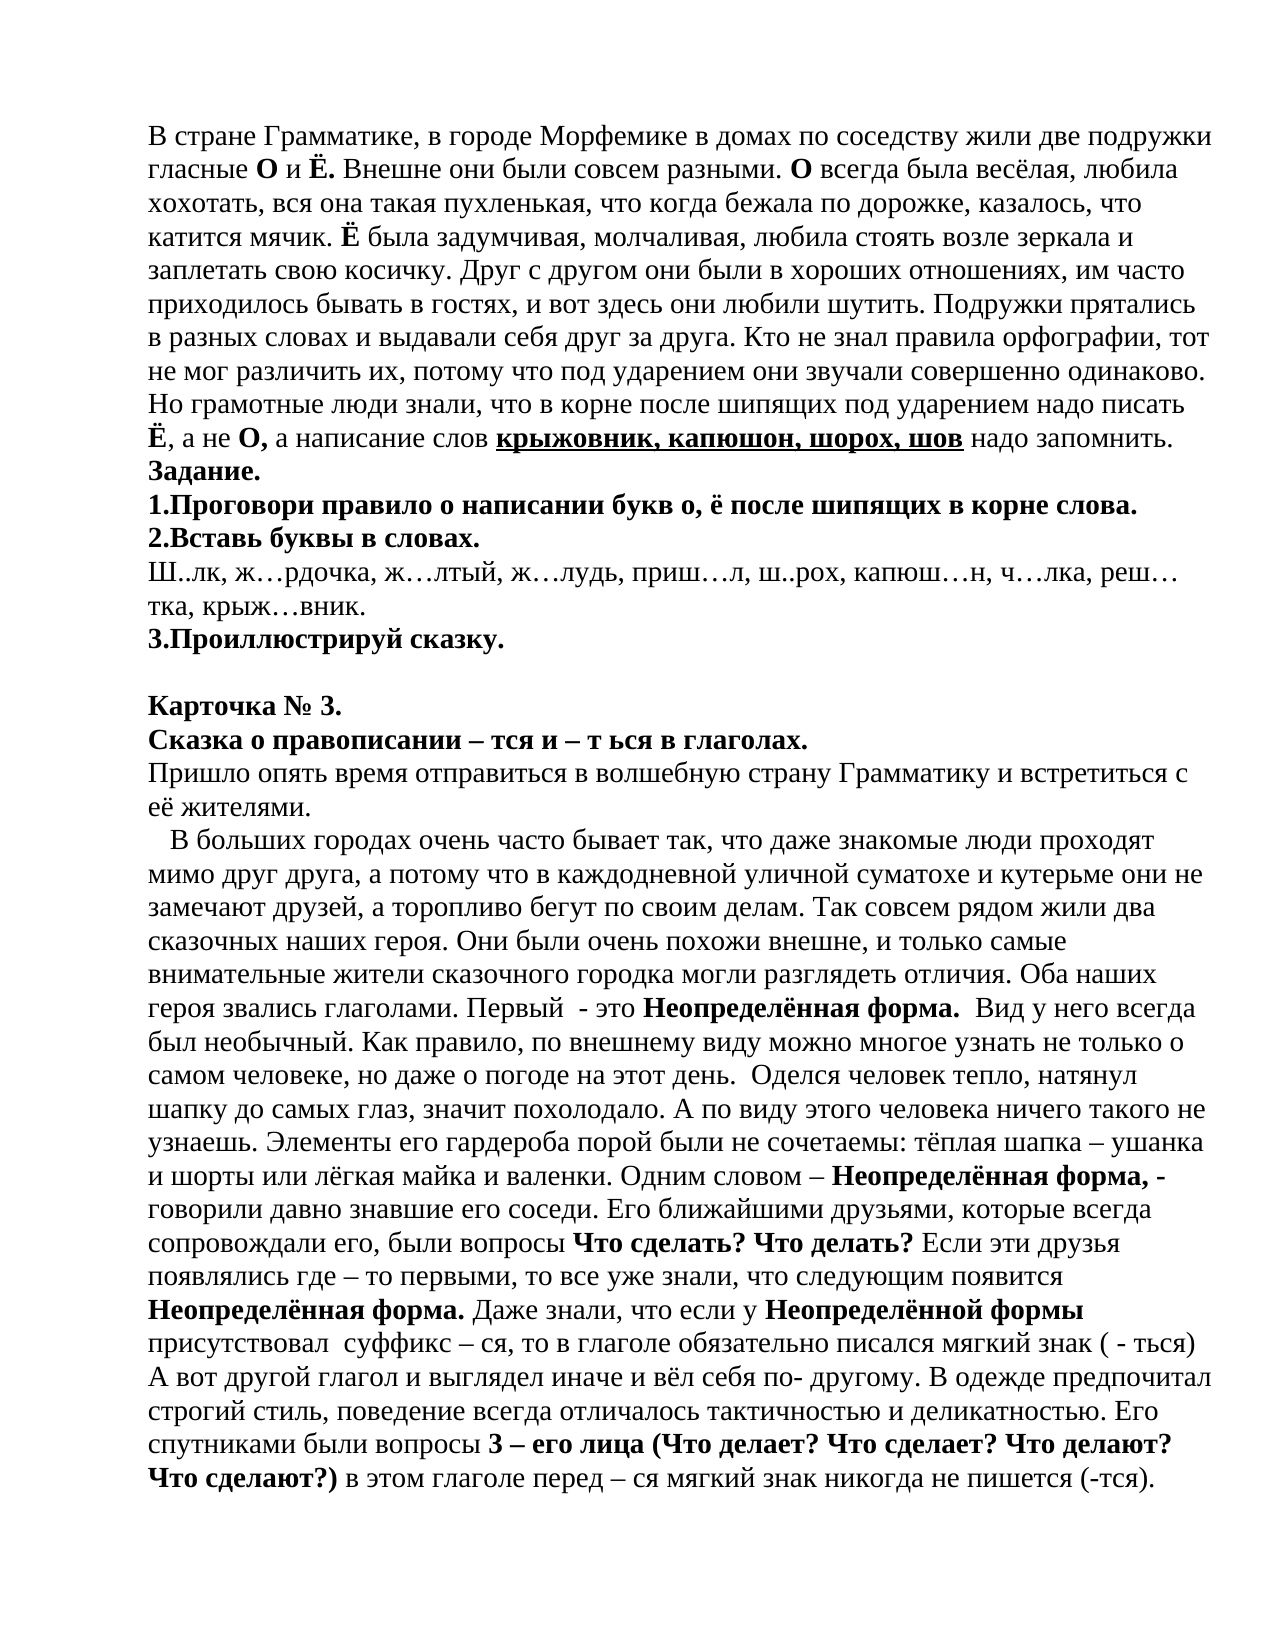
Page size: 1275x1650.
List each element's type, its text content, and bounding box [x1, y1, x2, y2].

text Пришло опять время отправиться в волшебную страну Грамматику и встретиться с её жителями. [148, 755, 1216, 822]
text В стране Грамматике, в городе Морфемике в домах по соседству жили две подружки гласные О и Ё. Внешне они были совсем разными. О всегда была весёлая, любила хохотать, вся она такая пухленькая, что когда бежала по дорожке, казалось, что катится мячик. Ё была задумчивая, молчаливая, любила стоять возле зеркала и заплетать свою косичку. Друг с другом они были в хороших отношениях, им часто приходилось бывать в гостях, и вот здесь они любили шутить. Подружки прятались в разных словах и выдавали себя друг за друга. Кто не знал правила орфографии, тот не мог различить их, потому что под ударением они звучали совершенно одинаково. Но грамотные люди знали, что в корне после шипящих под ударением надо писать Ё, а не О, а написание слов крыжовник, капюшон, шорох, шов надо запомнить. [148, 118, 1216, 453]
text А вот другой глагол и выглядел иначе и вёл себя по- другому. В одежде предпочитал строгий стиль, поведение всегда отличалось тактичностью и деликатностью. Его спутниками были вопросы 3 – его лица (Что делает? Что сделает? Что делают? Что сделают?) в этом глаголе перед – ся мягкий знак никогда не пишется (-тся). [148, 1359, 1216, 1493]
text Ш..лк, ж…рдочка, ж…лтый, ж…лудь, приш…л, ш..рох, капюш…н, ч…лка, реш…тка, крыж…вник. [148, 554, 1216, 621]
text Задание. [148, 453, 1216, 487]
text 1.Проговори правило о написании букв о, ё после шипящих в корне слова. [148, 487, 1216, 521]
text 2.Вставь буквы в словах. [148, 521, 1216, 554]
text Карточка № 3. [148, 688, 1216, 722]
text В больших городах очень часто бывает так, что даже знакомые люди проходят мимо друг друга, а потому что в каждодневной уличной суматохе и кутерьме они не замечают друзей, а торопливо бегут по своим делам. Так совсем рядом жили два сказочных наших героя. Они были очень похожи внешне, и только самые внимательные жители сказочного городка могли разглядеть отличия. Оба наших героя звались глаголами. Первый - это Неопределённая форма. Вид у него всегда был необычный. Как правило, по внешнему виду можно многое узнать не только о самом человеке, но даже о погоде на этот день. Оделся человек тепло, натянул шапку до самых глаз, значит похолодало. А по виду этого человека ничего такого не узнаешь. Элементы его гардероба порой были не сочетаемы: тёплая шапка – ушанка и шорты или лёгкая майка и валенки. Одним словом – Неопределённая форма, - говорили давно знавшие его соседи. Его ближайшими друзьями, которые всегда сопровождали его, были вопросы Что сделать? Что делать? Если эти друзья появлялись где – то первыми, то все уже знали, что следующим появится Неопределённая форма. Даже знали, что если у Неопределённой формы присутствовал суффикс – ся, то в глаголе обязательно писался мягкий знак ( - ться) [148, 822, 1216, 1359]
text 3.Проиллюстрируй сказку. [148, 621, 1216, 655]
text Сказка о правописании – тся и – т ься в глаголах. [148, 722, 1216, 755]
